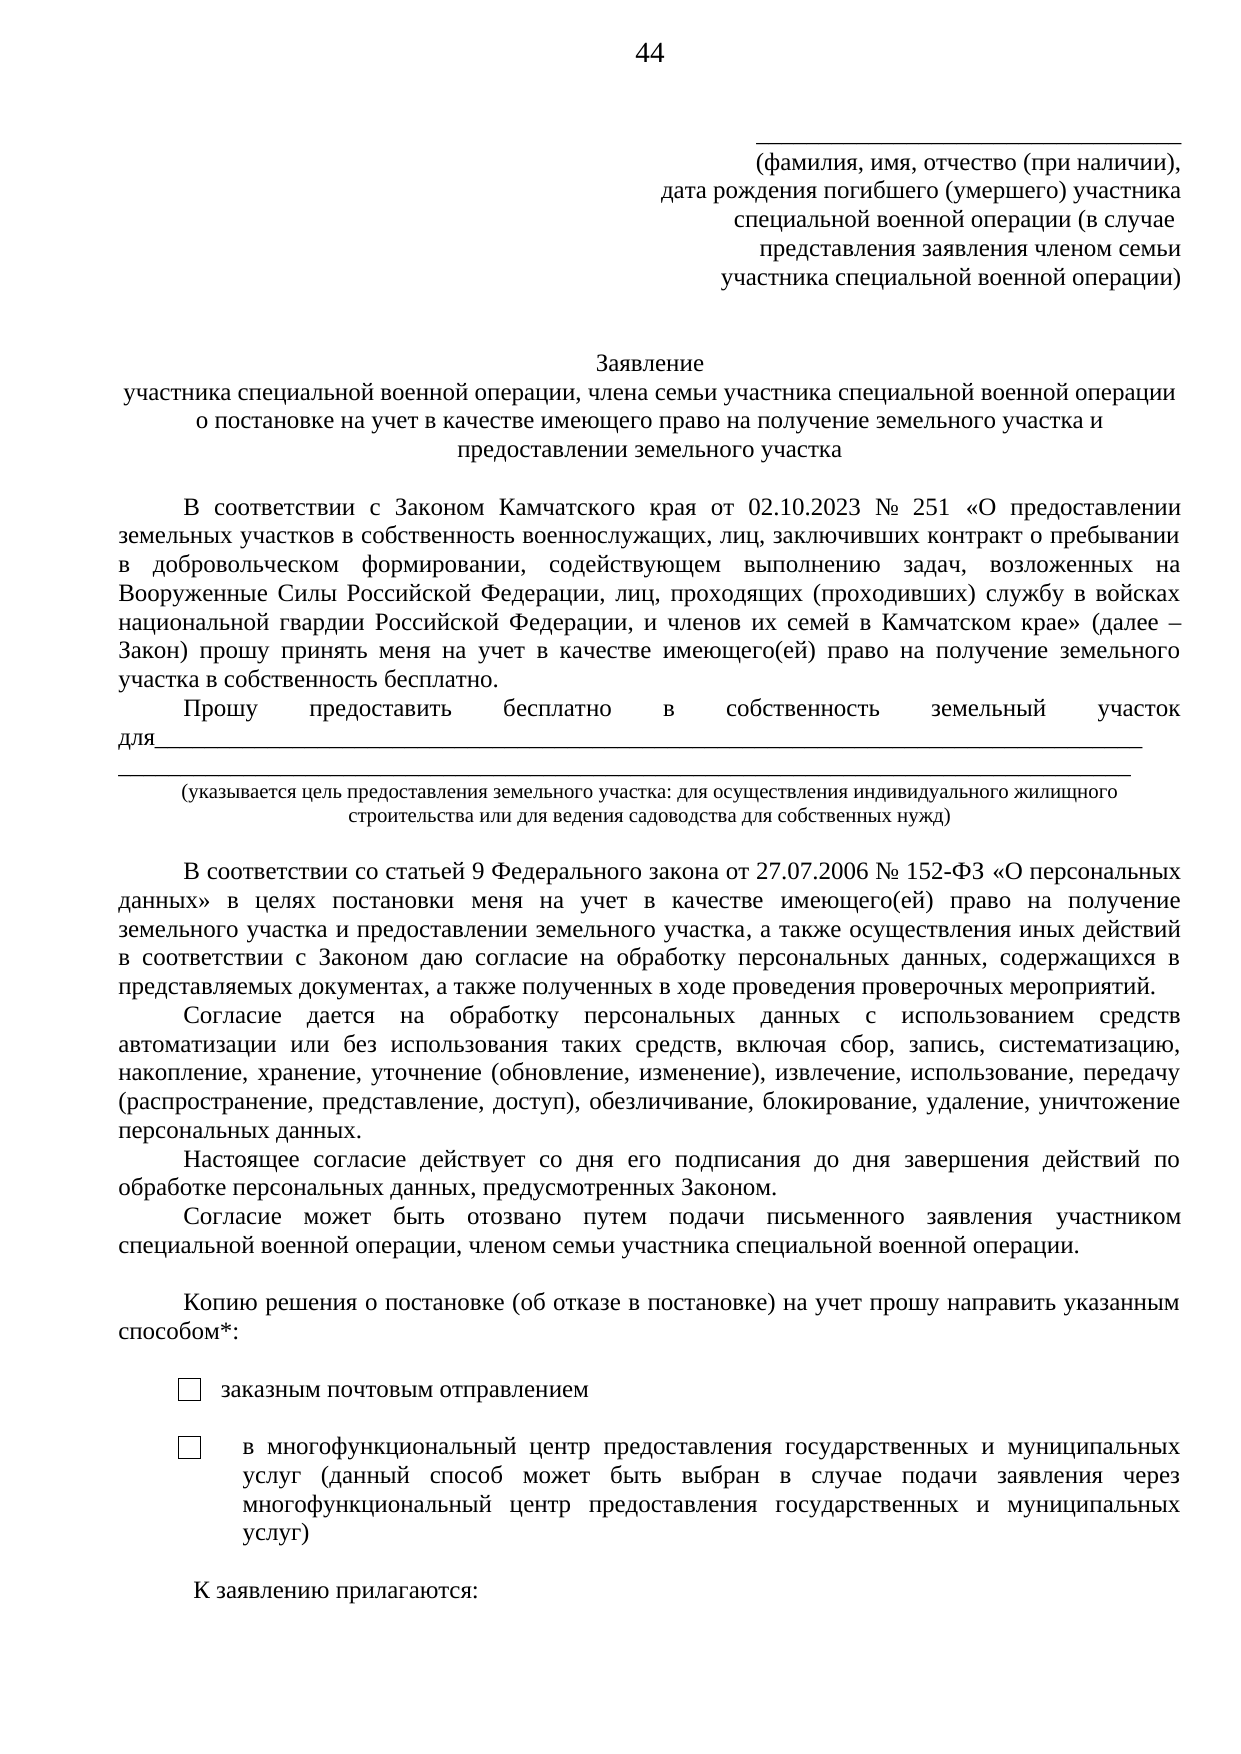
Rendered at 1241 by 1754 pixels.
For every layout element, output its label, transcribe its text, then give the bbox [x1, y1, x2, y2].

text _________________________________________________________________________________ [118, 751, 1181, 779]
text Заявление [118, 348, 1181, 377]
text Настоящее согласие действует со дня его подписания до дня завершения действий по обработке персональных данных, предусмотренных Законом. [118, 1144, 1181, 1201]
text Согласие дается на обработку персональных данных с использованием средств автоматизации или без использования таких средств, включая сбор, запись, систематизацию, накопление, хранение, уточнение (обновление, изменение), извлечение, использование, передачу (распространение, представление, доступ), обезличивание, блокирование, удаление, уничтожение персональных данных. [118, 1000, 1181, 1144]
text Копию решения о постановке (об отказе в постановке) на учет прошу направить указанным способом*: [118, 1287, 1181, 1345]
text участника специальной военной операции, члена семьи участника специальной военной операции о постановке на учет в качестве имеющего право на получение земельного участка и предоставлении земельного участка [118, 377, 1181, 463]
text дата рождения погибшего (умершего) участника специальной военной операции (в случае представления заявления членом семьи участника специальной военной операции) [118, 176, 1181, 291]
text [118, 118, 1181, 147]
text (указывается цель предоставления земельного участка: для осуществления индивидуального жилищного строительства или для ведения садоводства для собственных нужд) [118, 779, 1181, 827]
text (фамилия, имя, отчество (при наличии), [118, 147, 1181, 176]
text Прошу предоставить бесплатно в собственность земельный участок для_______________________________________________________________________________ [118, 693, 1181, 751]
text В соответствии со статьей 9 Федерального закона от 27.07.2006 № 152-ФЗ «О персональных данных» в целях постановки меня на учет в качестве имеющего(ей) право на получение земельного участка и предоставлении земельного участка, а также осуществления иных действий в соответствии с Законом даю согласие на обработку персональных данных, содержащихся в представляемых документах, а также полученных в ходе проведения проверочных мероприятий. [118, 856, 1181, 1000]
text К заявлению прилагаются: [118, 1575, 1181, 1604]
text в многофункциональный центр предоставления государственных и муниципальных услуг (данный способ может быть выбран в случае подачи заявления через многофункциональный центр предоставления государственных и муниципальных услуг) [242, 1431, 1181, 1546]
text В соответствии с Законом Камчатского края от 02.10.2023 № 251 «О предоставлении земельных участков в собственность военнослужащих, лиц, заключивших контракт о пребывании в добровольческом формировании, содействующем выполнению задач, возложенных на Вооруженные Силы Российской Федерации, лиц, проходящих (проходивших) службу в войсках национальной гвардии Российской Федерации, и членов их семей в Камчатском крае» (далее – Закон) прошу принять меня на учет в качестве имеющего(ей) право на получение земельного участка в собственность бесплатно. [118, 492, 1181, 693]
text Согласие может быть отозвано путем подачи письменного заявления участником специальной военной операции, членом семьи участника специальной военной операции. [118, 1201, 1181, 1259]
text заказным почтовым отправлением [118, 1374, 1181, 1402]
